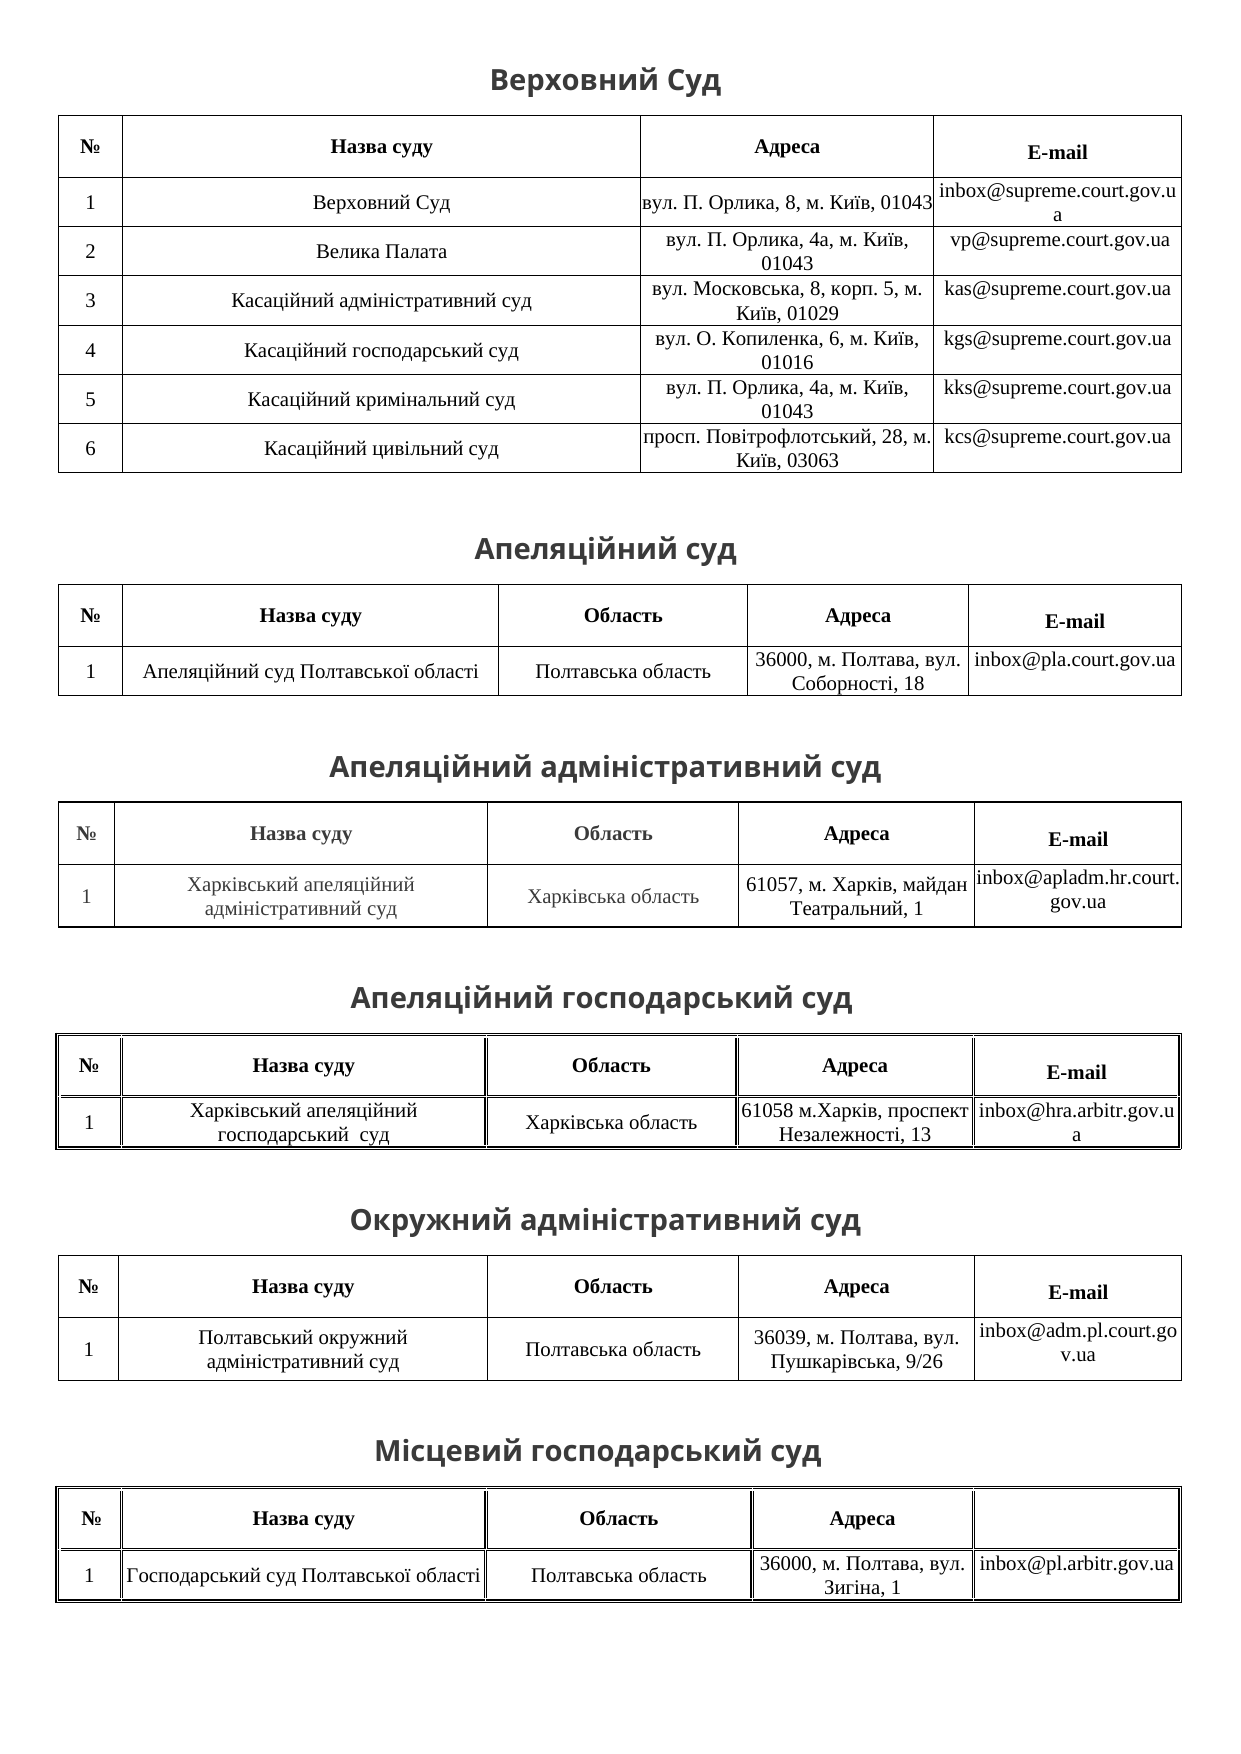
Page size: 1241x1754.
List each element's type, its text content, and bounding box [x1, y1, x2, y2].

table_cell 2 [59, 227, 122, 275]
table_cell вул. П. Орлика, 4а, м. Київ, 01043 [813, 227, 933, 275]
table_cell Касаційний господарський суд [123, 326, 640, 374]
table_cell inbox@supreme.court.gov.ua [1062, 178, 1181, 226]
table_header Назва суду [115, 803, 487, 864]
text Окружний адміністративний суд [59, 1199, 1152, 1239]
table_header № [59, 585, 122, 646]
table_cell kcs@supreme.court.gov.ua [934, 424, 1181, 472]
table_header Область [486, 1489, 752, 1548]
text Апеляційний господарський суд [59, 977, 1152, 1017]
table_cell Велика Палата [123, 227, 640, 275]
table_cell 1 [59, 1095, 121, 1146]
table_cell Касаційний цивільний суд [123, 424, 640, 472]
table_cell просп. Повітрофлотський, 28, м. Київ, 03063 [641, 424, 736, 472]
table_cell 3 [59, 276, 122, 324]
table_cell inbox@pl.arbitr.gov.ua [973, 1548, 1179, 1599]
table_cell inbox@apladm.hr.court.gov.ua [975, 865, 1181, 926]
table_header Назва суду [123, 585, 498, 646]
table_cell Харківська область [486, 1098, 737, 1146]
table_cell inbox@hra.arbitr.gov.ua [975, 1095, 1179, 1146]
table_cell 36039, м. Полтава, вул. Пушкарівська, 9/26 [739, 1318, 974, 1379]
table_header № [59, 1256, 118, 1317]
text Апеляційний суд [59, 528, 1152, 568]
text Верховний Суд [59, 59, 1152, 99]
table_header № [59, 1489, 121, 1548]
table_header E-mail [975, 803, 1181, 864]
table_header № [59, 116, 122, 177]
table_cell 4 [59, 326, 122, 374]
table_cell вул. Московська, 8, корп. 5, м. Київ, 01029 [641, 276, 736, 324]
table_cell Харківський апеляційний адміністративний суд [115, 865, 487, 926]
table_cell вул. П. Орлика, 4а, м. Київ, 01043 [813, 375, 933, 423]
table_header Адреса [752, 1489, 973, 1548]
table_header № [59, 803, 114, 864]
table_cell 1 [59, 865, 114, 926]
table_header № [59, 1036, 121, 1095]
table_cell 61057, м. Харків, майдан Театральний, 1 [739, 865, 974, 926]
table_cell Касаційний кримінальний суд [123, 375, 640, 423]
table_cell вул. П. Орлика, 4а, м. Київ, 01043 [641, 375, 761, 423]
text Апеляційний адміністративний суд [59, 746, 1152, 786]
table_cell inbox@pla.court.gov.ua [969, 647, 1181, 695]
table_cell Полтавська область [499, 647, 747, 695]
table_header Адреса [641, 116, 933, 177]
table_cell 5 [59, 375, 122, 423]
table_header Область [488, 1256, 738, 1317]
table_header Область [486, 1036, 737, 1095]
table_cell Господарський суд Полтавської області [121, 1548, 486, 1599]
text Місцевий господарський суд [59, 1430, 1152, 1470]
table_cell inbox@hra.arbitr.gov.ua [973, 1098, 1072, 1146]
table_cell kgs@supreme.court.gov.ua [934, 326, 1181, 374]
table_header Адреса [739, 803, 974, 864]
table_header Назва суду [119, 1256, 487, 1317]
table_cell kas@supreme.court.gov.ua [934, 276, 1181, 324]
table_cell Касаційний адміністративний суд [123, 276, 640, 324]
table_cell Полтавська область [488, 1318, 738, 1379]
table_cell vp@supreme.court.gov.ua [934, 227, 1181, 275]
table_cell вул. П. Орлика, 8, м. Київ, 01043 [641, 178, 933, 226]
table_cell вул. П. Орлика, 4а, м. Київ, 01043 [641, 227, 761, 275]
table_cell Харківський апеляційний господарський суд [121, 1095, 486, 1146]
table_cell вул. О. Копиленка, 6, м. Київ, 01016 [641, 326, 933, 374]
table_header E-mail [934, 116, 1181, 177]
table_cell вул. Московська, 8, корп. 5, м. Київ, 01029 [839, 276, 933, 324]
table_header Назва суду [121, 1487, 486, 1548]
table_cell 6 [59, 424, 122, 472]
table_cell просп. Повітрофлотський, 28, м. Київ, 03063 [839, 424, 933, 472]
table_header Адреса [737, 1036, 973, 1095]
table_header Область [499, 585, 747, 646]
table_cell Апеляційний суд Полтавської області [123, 647, 498, 695]
table_header E-mail [969, 585, 1181, 646]
table_header E-mail [975, 1256, 1181, 1317]
table_cell inbox@adm.pl.court.gov.ua [975, 1318, 1181, 1379]
table_cell inbox@supreme.court.gov.ua [934, 178, 1053, 226]
table_cell Харківська область [488, 865, 738, 926]
table_cell 1 [59, 647, 122, 695]
table_header Назва суду [123, 116, 640, 177]
table_cell Верховний Суд [123, 178, 640, 226]
table_cell kks@supreme.court.gov.ua [934, 375, 1181, 423]
table_cell 1 [59, 1318, 118, 1379]
table_header E-mail [973, 1036, 1178, 1095]
table_header Назва суду [121, 1034, 486, 1095]
table_cell Полтавський окружний адміністративний суд [119, 1318, 487, 1379]
table_header [973, 1489, 1178, 1548]
table_header Адреса [739, 1256, 974, 1317]
table_header Область [488, 803, 738, 864]
table_cell 36000, м. Полтава, вул. Зигіна, 1 [752, 1551, 973, 1599]
table_header Адреса [748, 585, 968, 646]
table_cell 1 [59, 1548, 121, 1599]
table_cell 1 [59, 178, 122, 226]
table_cell Полтавська область [486, 1551, 752, 1599]
